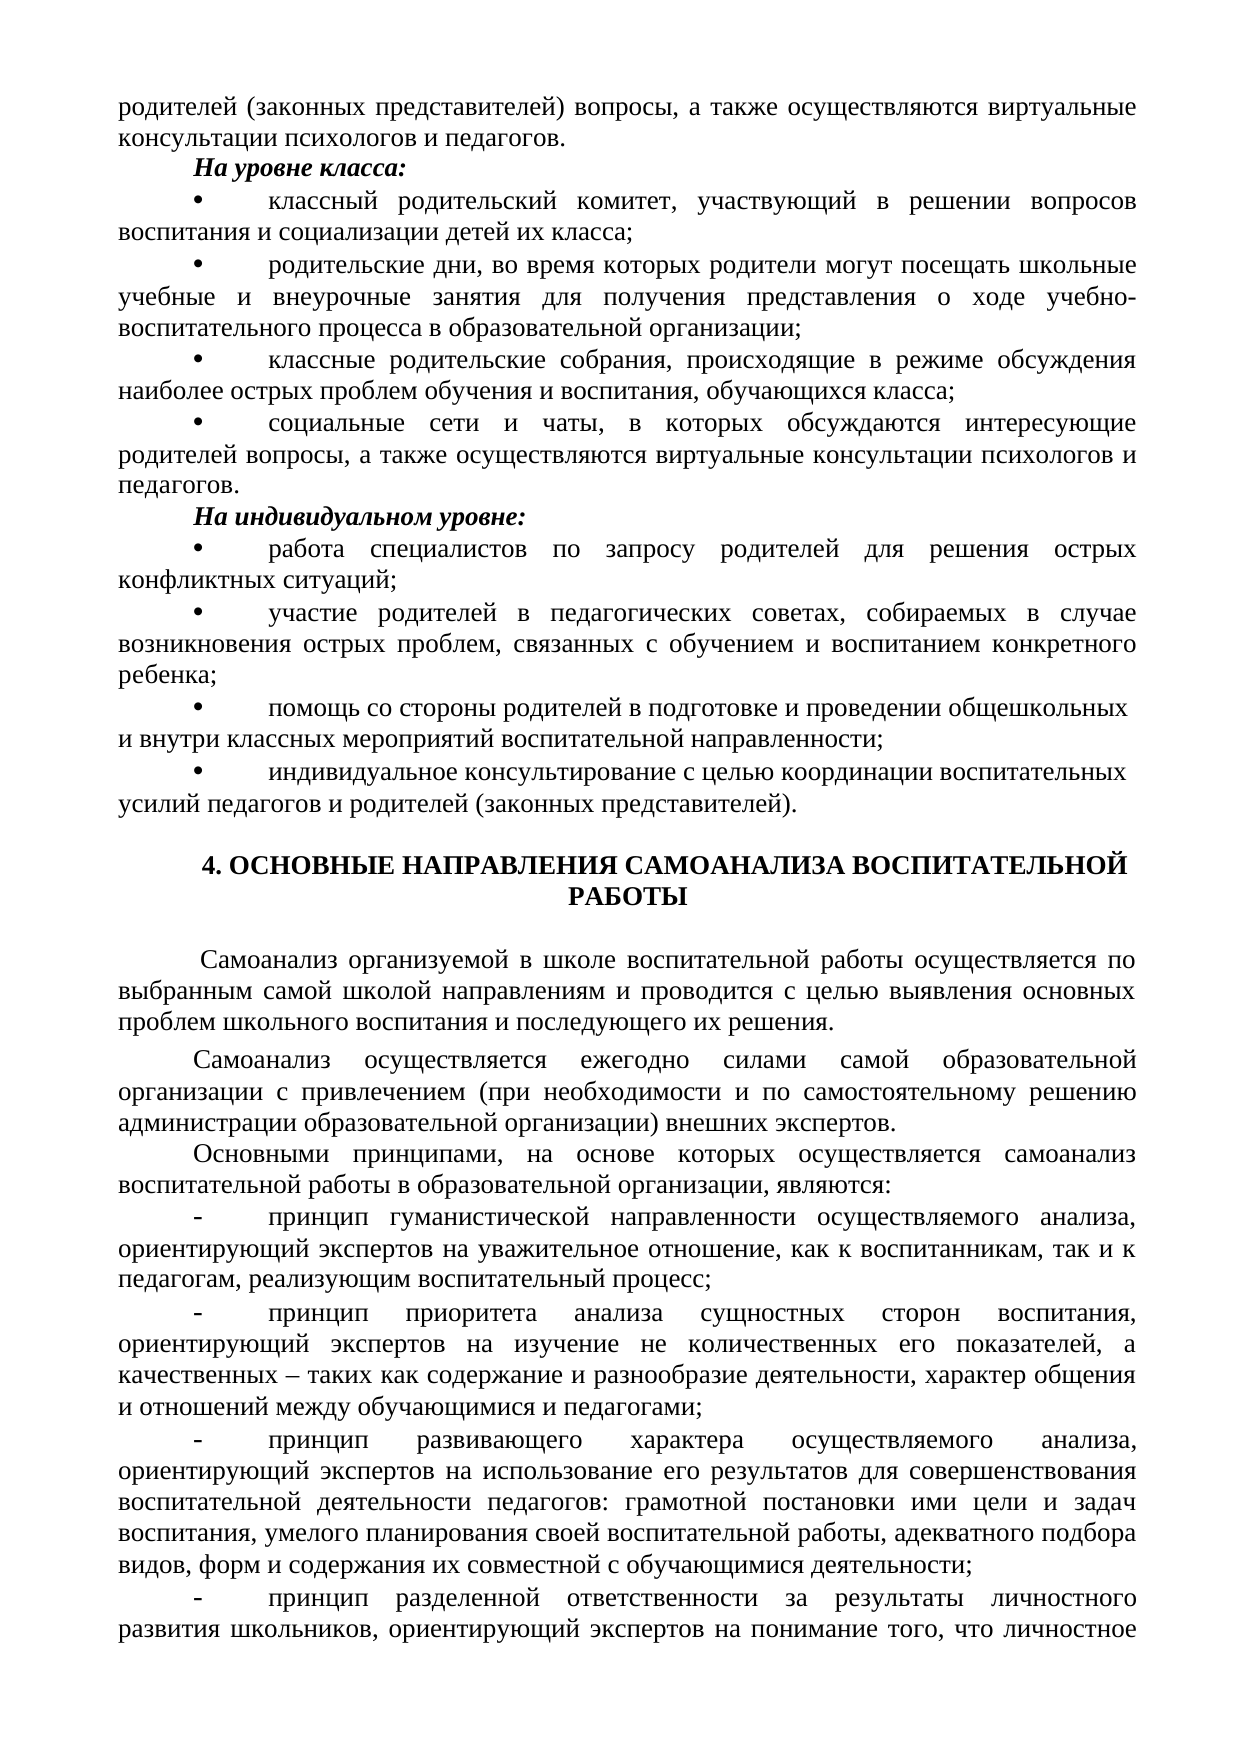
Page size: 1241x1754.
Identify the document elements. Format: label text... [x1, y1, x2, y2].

list классные родительские собрания, происходящие в режиме обсуждения наиболее острых проблем обучения и воспитания, обучающихся класса; [118, 342, 1137, 406]
text Самоанализ организуемой в школе воспитательной работы осуществляется по выбранным самой школой направлениям и проводится с целью выявления основных проблем школьного воспитания и последующего их решения. [118, 943, 1137, 1036]
list помощь со стороны родителей в подготовке и проведении общешкольных и внутри классных мероприятий воспитательной направленности; [118, 690, 1138, 753]
list принцип приоритета анализа сущностных сторон воспитания, ориентирующий экспертов на изучение не количественных его показателей, а качественных – таких как содержание и разнообразие деятельности, характер общения и отношений между обучающимися и педагогами; [118, 1294, 1138, 1421]
text Самоанализ осуществляется ежегодно силами самой образовательной организации с привлечением (при необходимости и по самостоятельному решению администрации образовательной организации) внешних экспертов. [118, 1043, 1138, 1137]
text На индивидуальном уровне: [193, 500, 1161, 531]
list индивидуальное консультирование c целью координации воспитательных усилий педагогов и родителей (законных представителей). [118, 753, 1138, 818]
list принцип гуманистической направленности осуществляемого анализа, ориентирующий экспертов на уважительное отношение, как к воспитанникам, так и к педагогам, реализующим воспитательный процесс; [118, 1199, 1137, 1294]
text Основными принципами, на основе которых осуществляется самоанализ воспитательной работы в образовательной организации, являются: [118, 1137, 1137, 1199]
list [118, 1579, 1138, 1643]
list участие родителей в педагогических советах, собираемых в случае возникновения острых проблем, связанных с обучением и воспитанием конкретного ребенка; [118, 595, 1138, 689]
list работа специалистов по запросу родителей для решения острых конфликтных ситуаций; [118, 531, 1138, 595]
list социальные сети и чаты, в которых обсуждаются интересующие родителей вопросы, а также осуществляются виртуальные консультации психологов и педагогов. [118, 406, 1138, 500]
subtitle ОСНОВНЫЕ НАПРАВЛЕНИЯ САМОАНАЛИЗА ВОСПИТАТЕЛЬНОЙ [202, 849, 1161, 880]
text РАБОТЫ [568, 881, 1161, 912]
list принцип развивающего характера осуществляемого анализа, ориентирующий экспертов на использование его результатов для совершенствования воспитательной деятельности педагогов: грамотной постановки ими цели и задач воспитания, умелого планирования своей воспитательной работы, адекватного подбора видов, форм и содержания их совместной с обучающимися деятельности; [118, 1421, 1138, 1579]
list классный родительский комитет, участвующий в решении вопросов воспитания и социализации детей их класса; [118, 183, 1138, 246]
text На уровне класса: [193, 152, 1161, 183]
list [118, 89, 1138, 152]
